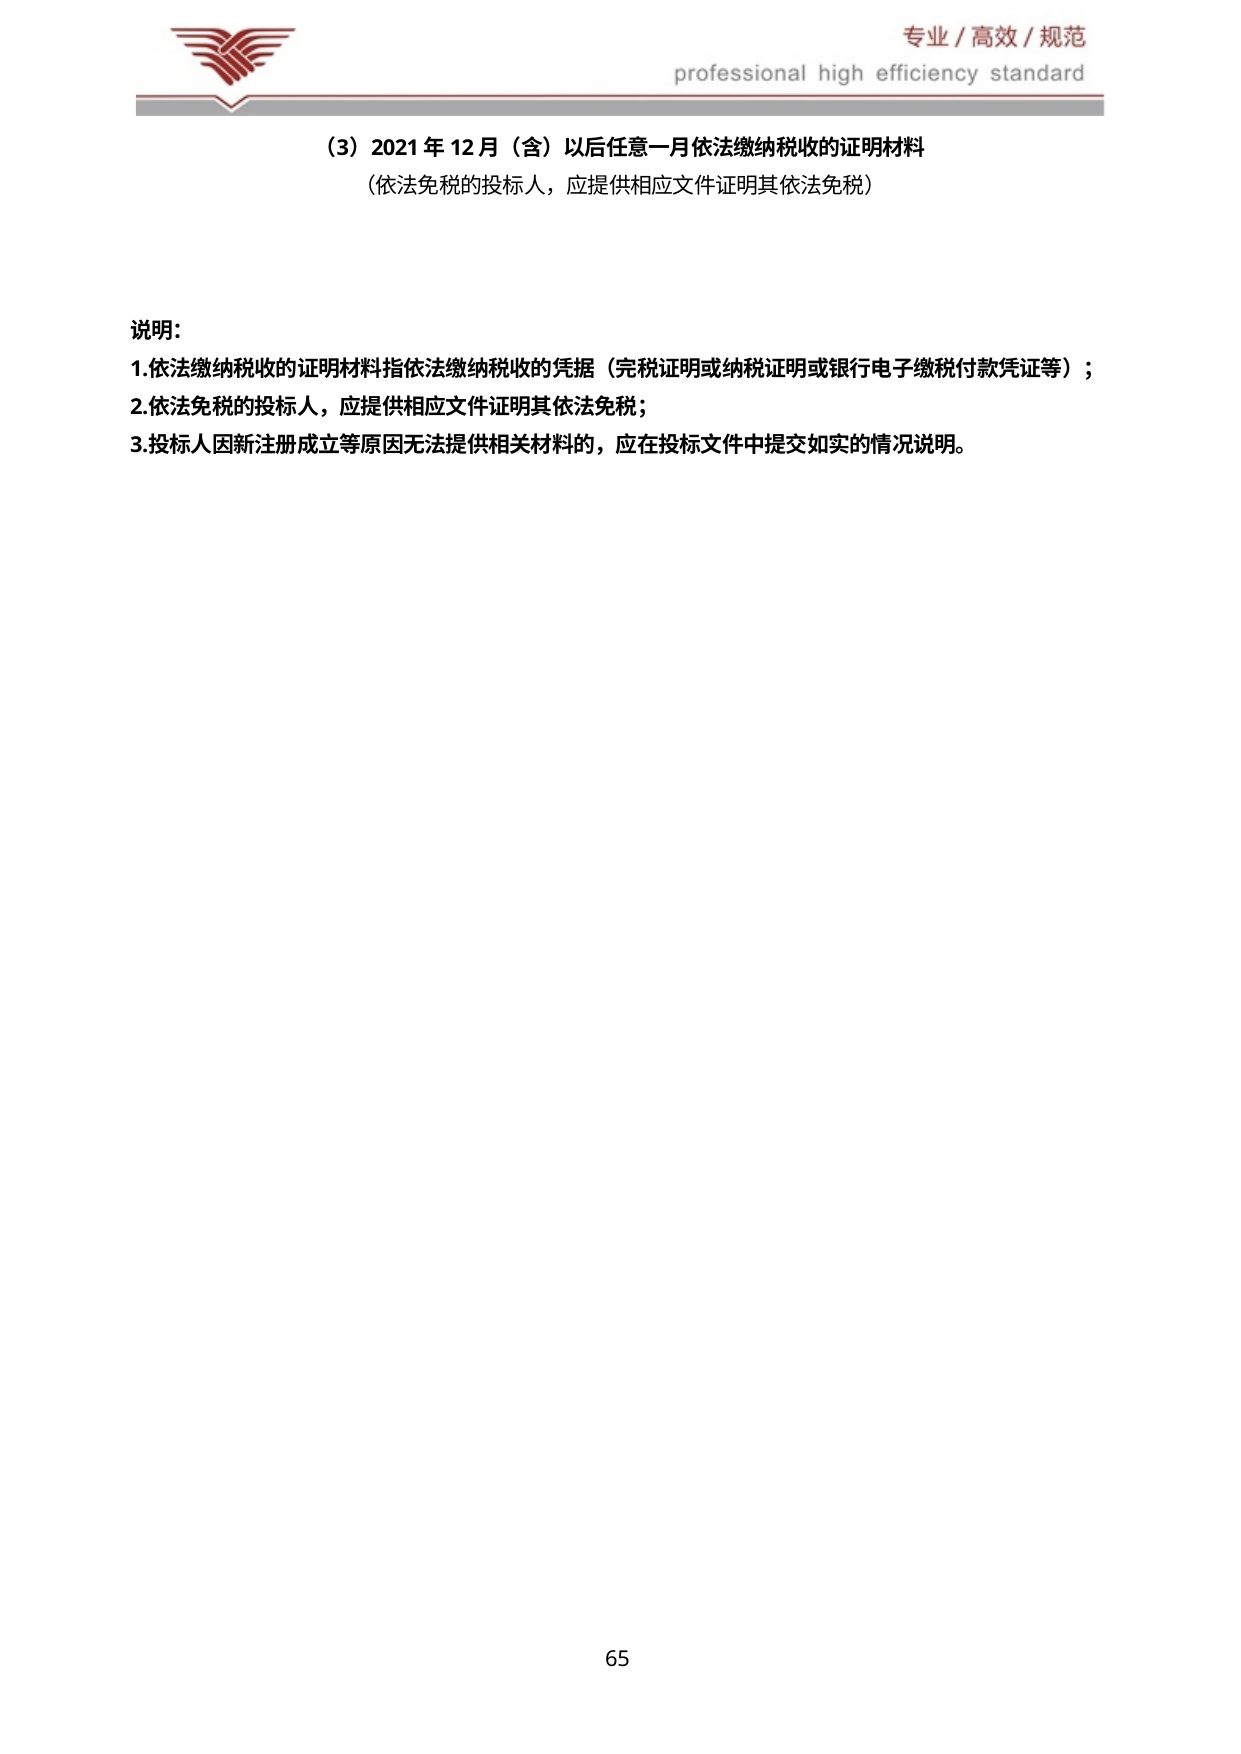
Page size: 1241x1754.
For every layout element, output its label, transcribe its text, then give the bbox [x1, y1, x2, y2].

text 1.依法缴纳税收的证明材料指依法缴纳税收的凭据（完税证明或纳税证明或银行电子缴税付款凭证等）； [130, 351, 1110, 383]
picture [135, 3, 1105, 116]
text 说明： [130, 313, 1110, 345]
text 2.依法免税的投标人，应提供相应文件证明其依法免税； [130, 389, 1110, 421]
text （3）2021年12月（含）以后任意一月依法缴纳税收的证明材料 [130, 130, 1110, 162]
text （依法免税的投标人，应提供相应文件证明其依法免税） [130, 168, 1110, 200]
text 3.投标人因新注册成立等原因无法提供相关材料的，应在投标文件中提交如实的情况说明。 [130, 427, 1110, 459]
